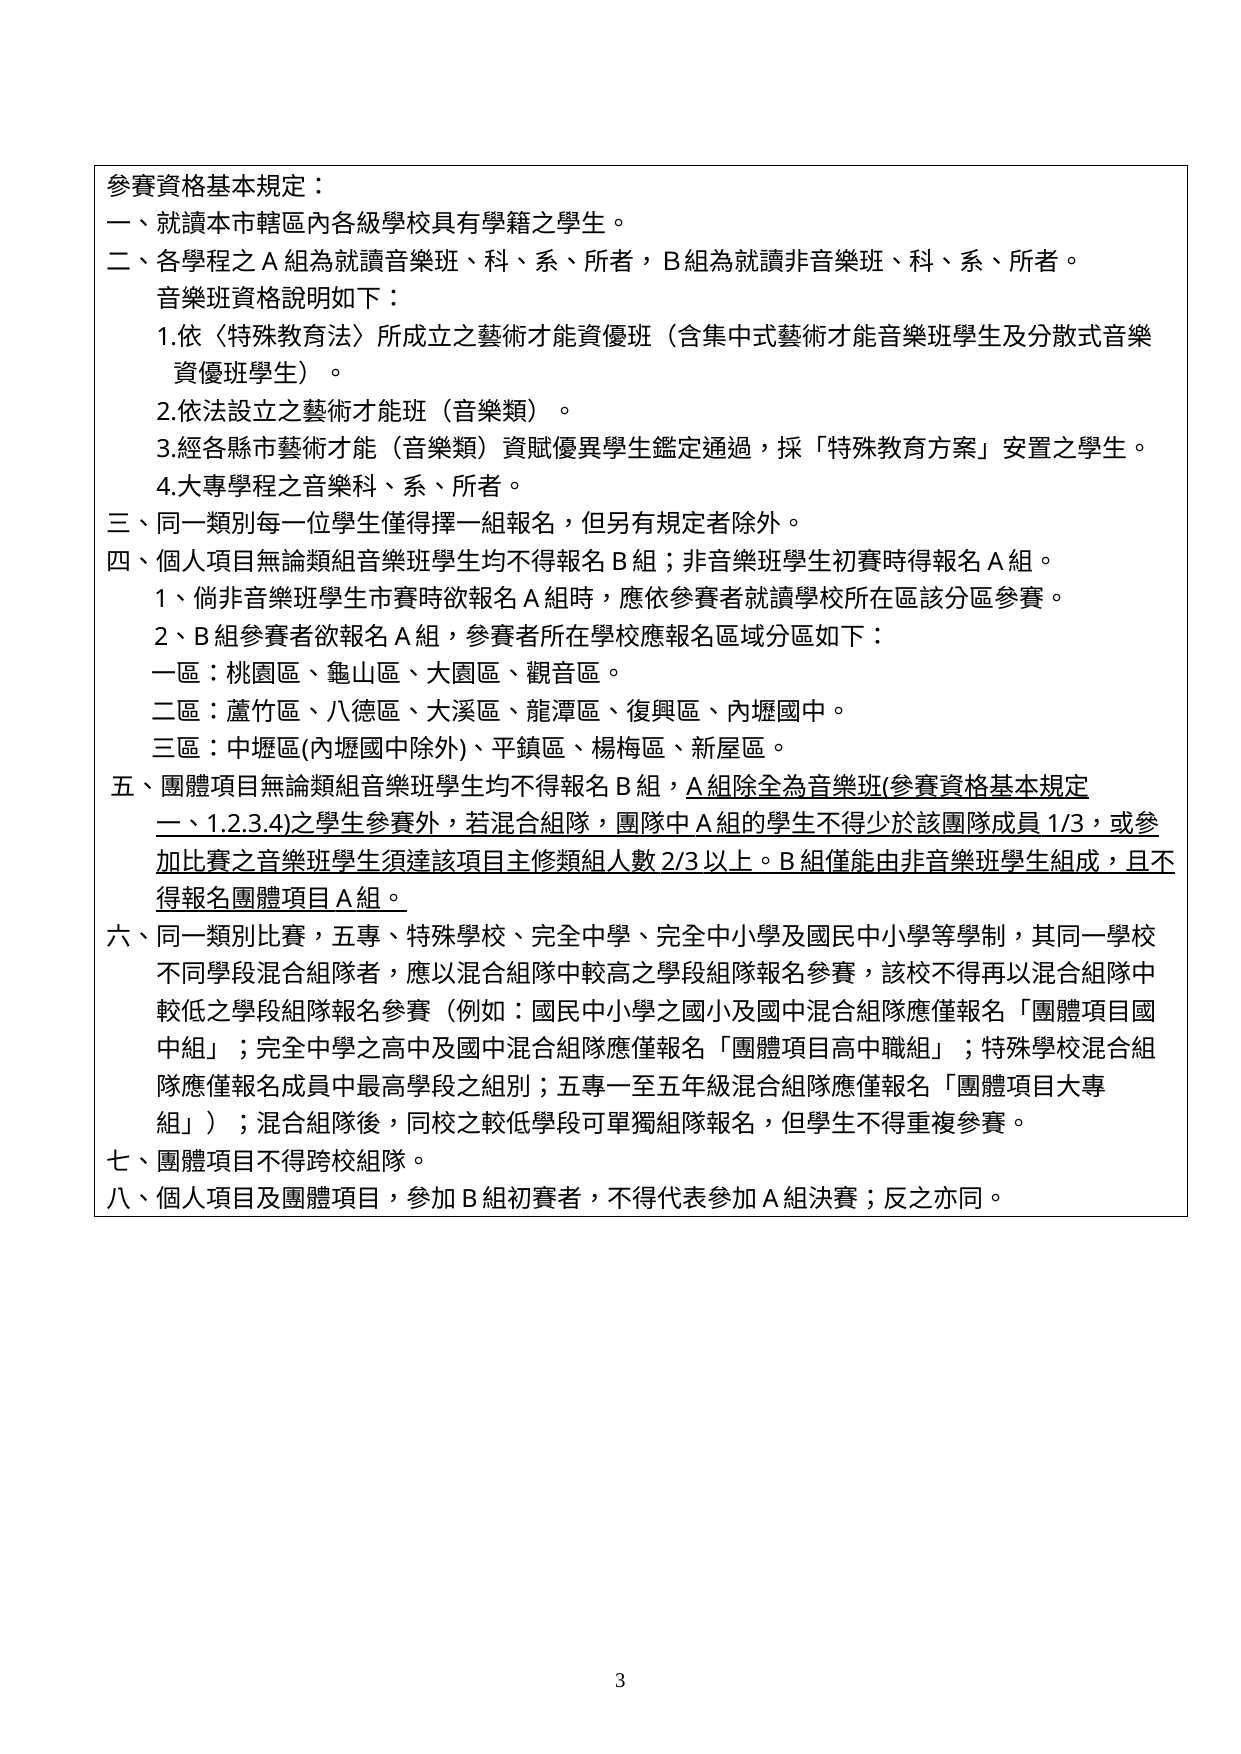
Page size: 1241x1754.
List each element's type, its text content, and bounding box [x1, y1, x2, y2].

table_cell 參賽資格基本規定： 一、就讀本市轄區內各級學校具有學籍之學生。 二、各學程之 A 組為就讀音樂班、科、系、所者，Ｂ組為就讀非音樂班、科、系、所者。 音樂班資格說明如下： 1.依〈特殊教育法〉所成立之藝術才能資優班（含集中式藝術才能音樂班學生及分散式音樂資優班學生）。 2.依法設立之藝術才能班（音樂類）。 3.經各縣市藝術才能（音樂類）資賦優異學生鑑定通過，採「特殊教育方案」安置之學生。 4.大專學程之音樂科、系、所者。 三、同一類別每一位學生僅得擇一組報名，但另有規定者除外。 四、個人項目無論類組音樂班學生均不得報名B組；非音樂班學生初賽時得報名A組。 1、倘非音樂班學生市賽時欲報名A組時，應依參賽者就讀學校所在區該分區參賽。 2、B組參賽者欲報名A組，參賽者所在學校應報名區域分區如下： 一區：桃園區、龜山區、大園區、觀音區。 二區：蘆竹區、八德區、大溪區、龍潭區、復興區、內壢國中。 三區：中壢區(內壢國中除外)、平鎮區、楊梅區、新屋區。 五、團體項目無論類組音樂班學生均不得報名B組，A組除全為音樂班(參賽資格基本規定一、1.2.3.4)之學生參賽外，若混合組隊，團隊中A組的學生不得少於該團隊成員1/3，或參加比賽之音樂班學生須達該項目主修類組人數2/3以上。B組僅能由非音樂班學生組成，且不得報名團體項目A組。 六、同一類別比賽，五專、特殊學校、完全中學、完全中小學及國民中小學等學制，其同一學校不同學段混合組隊者，應以混合組隊中較高之學段組隊報名參賽，該校不得再以混合組隊中較低之學段組隊報名參賽（例如：國民中小學之國小及國中混合組隊應僅報名「團體項目國中組」；完全中學之高中及國中混合組隊應僅報名「團體項目高中職組」；特殊學校混合組隊應僅報名成員中最高學段之組別；五專一至五年級混合組隊應僅報名「團體項目大專組」）；混合組隊後，同校之較低學段可單獨組隊報名，但學生不得重複參賽。 七、團體項目不得跨校組隊。 八、個人項目及團體項目，參加B組初賽者，不得代表參加A組決賽；反之亦同。 [95, 166, 1187, 1216]
